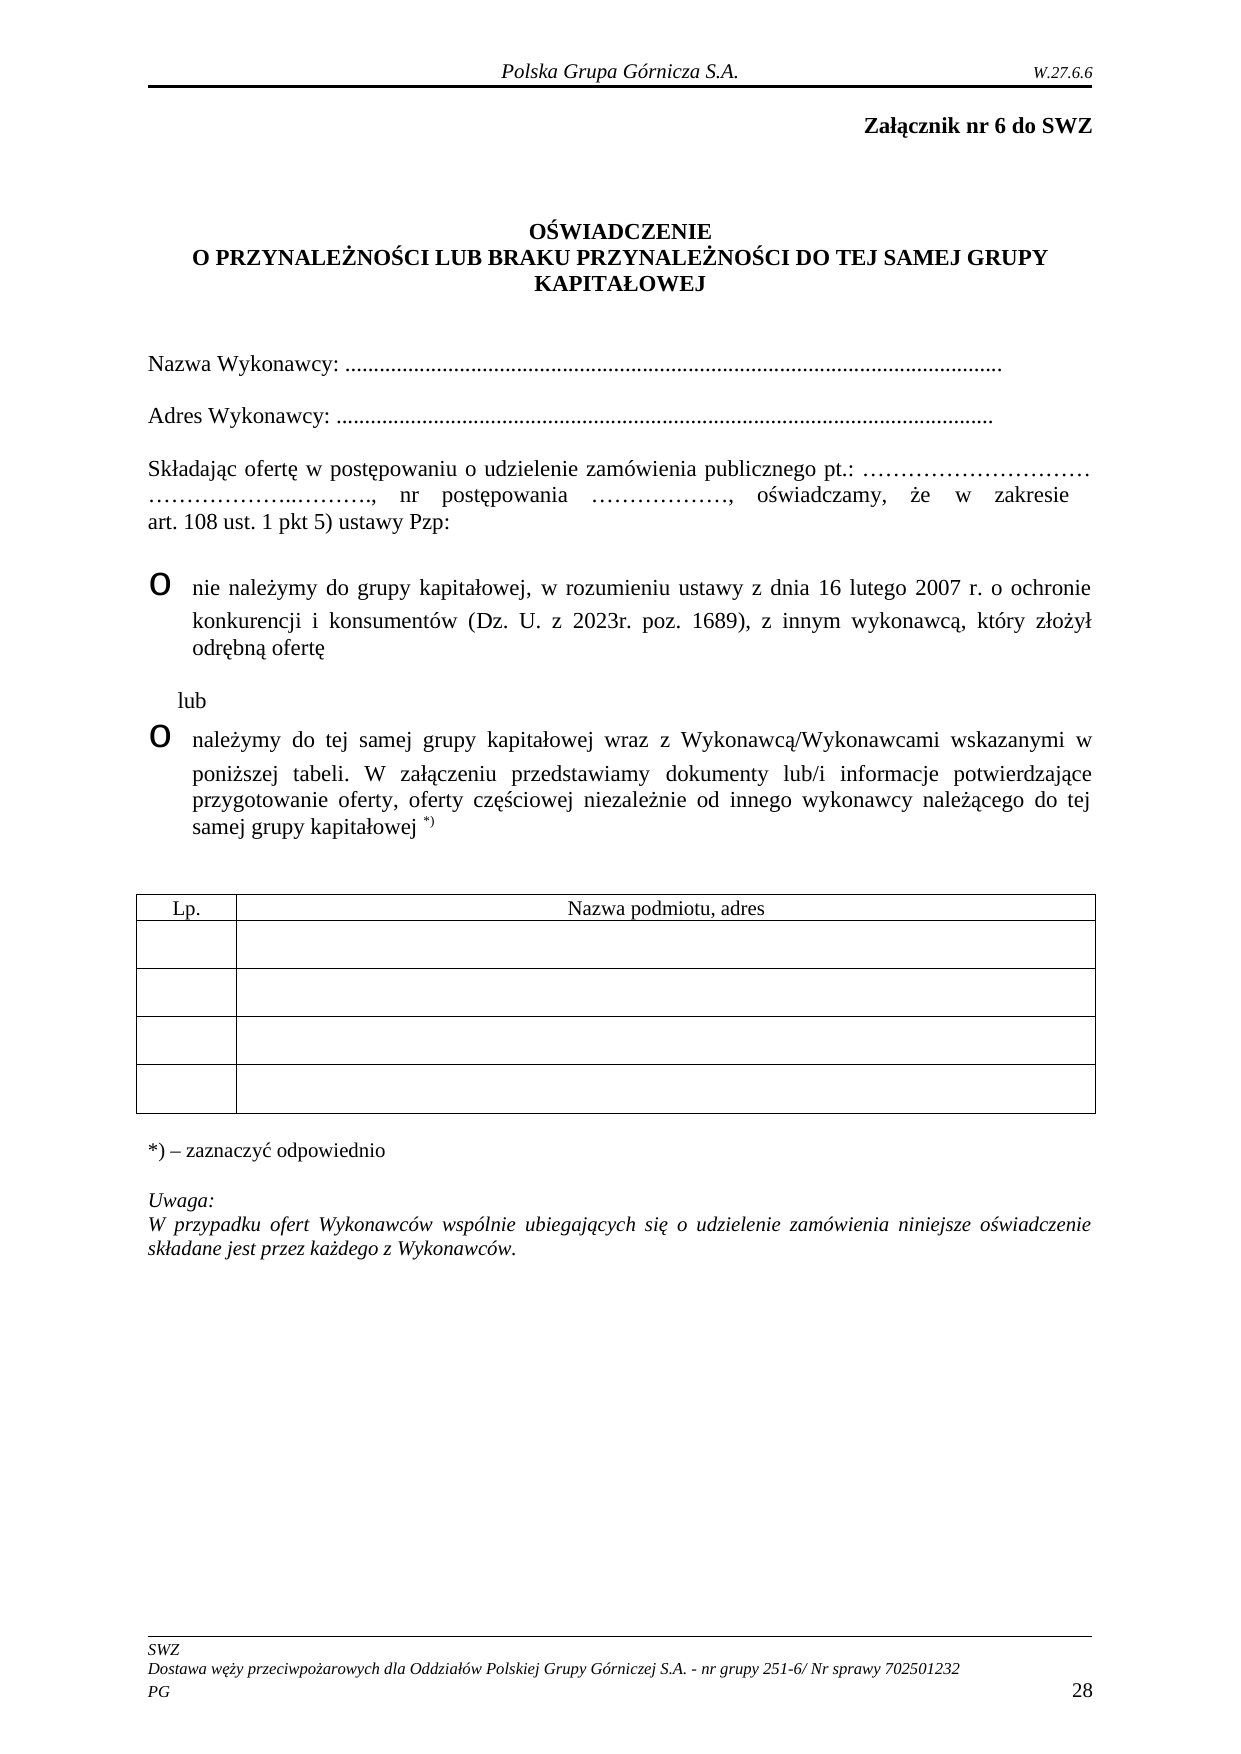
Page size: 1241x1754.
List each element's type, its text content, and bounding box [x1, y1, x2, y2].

text Uwaga: [148, 1188, 1092, 1212]
table_cell [137, 1017, 236, 1064]
text lub [177, 687, 1092, 713]
table_cell [237, 1017, 1095, 1064]
table_cell [237, 921, 1095, 968]
text Nazwa Wykonawcy: ................................................................................................................... [148, 349, 1092, 376]
text Składając ofertę w postępowaniu o udzielenie zamówienia publicznego pt.: ………………………… ………………..………., nr postępowania ………………, oświadczamy, że w zakresie art. 108 ust. 1 pkt 5) ustawy Pzp: [148, 455, 1092, 534]
table_header Nazwa podmiotu, adres [237, 895, 1095, 919]
text OŚWIADCZENIE [148, 218, 1092, 244]
table_cell [237, 1065, 1095, 1112]
table_cell [137, 921, 236, 968]
table_header Lp. [137, 895, 236, 919]
text W przypadku ofert Wykonawców wspólnie ubiegających się o udzielenie zamówienia niniejsze oświadczenie składane jest przez każdego z Wykonawców. [148, 1212, 1092, 1260]
text Załącznik nr 6 do SWZ [148, 112, 1092, 139]
list nie należymy do grupy kapitałowej, w rozumieniu ustawy z dnia 16 lutego 2007 r. o ochronie konkurencji i konsumentów (Dz. U. z 2023r. poz. 1689), z innym wykonawcą, który złożył odrębną ofertę [148, 560, 1092, 660]
text O PRZYNALEŻNOŚCI LUB BRAKU PRZYNALEŻNOŚCI DO TEJ SAMEJ GRUPY KAPITAŁOWEJ [148, 244, 1092, 297]
table_cell [137, 1065, 236, 1112]
table_cell [237, 969, 1095, 1016]
table_cell [137, 969, 236, 1016]
text Adres Wykonawcy: ................................................................................................................... [148, 402, 1092, 429]
text *) – zaznaczyć odpowiednio [148, 1137, 1092, 1162]
list należymy do tej samej grupy kapitałowej wraz z Wykonawcą/Wykonawcami wskazanymi w poniższej tabeli. W załączeniu przedstawiamy dokumenty lub/i informacje potwierdzające przygotowanie oferty, oferty częściowej niezależnie od innego wykonawcy należącego do tej samej grupy kapitałowej *) [148, 713, 1092, 839]
